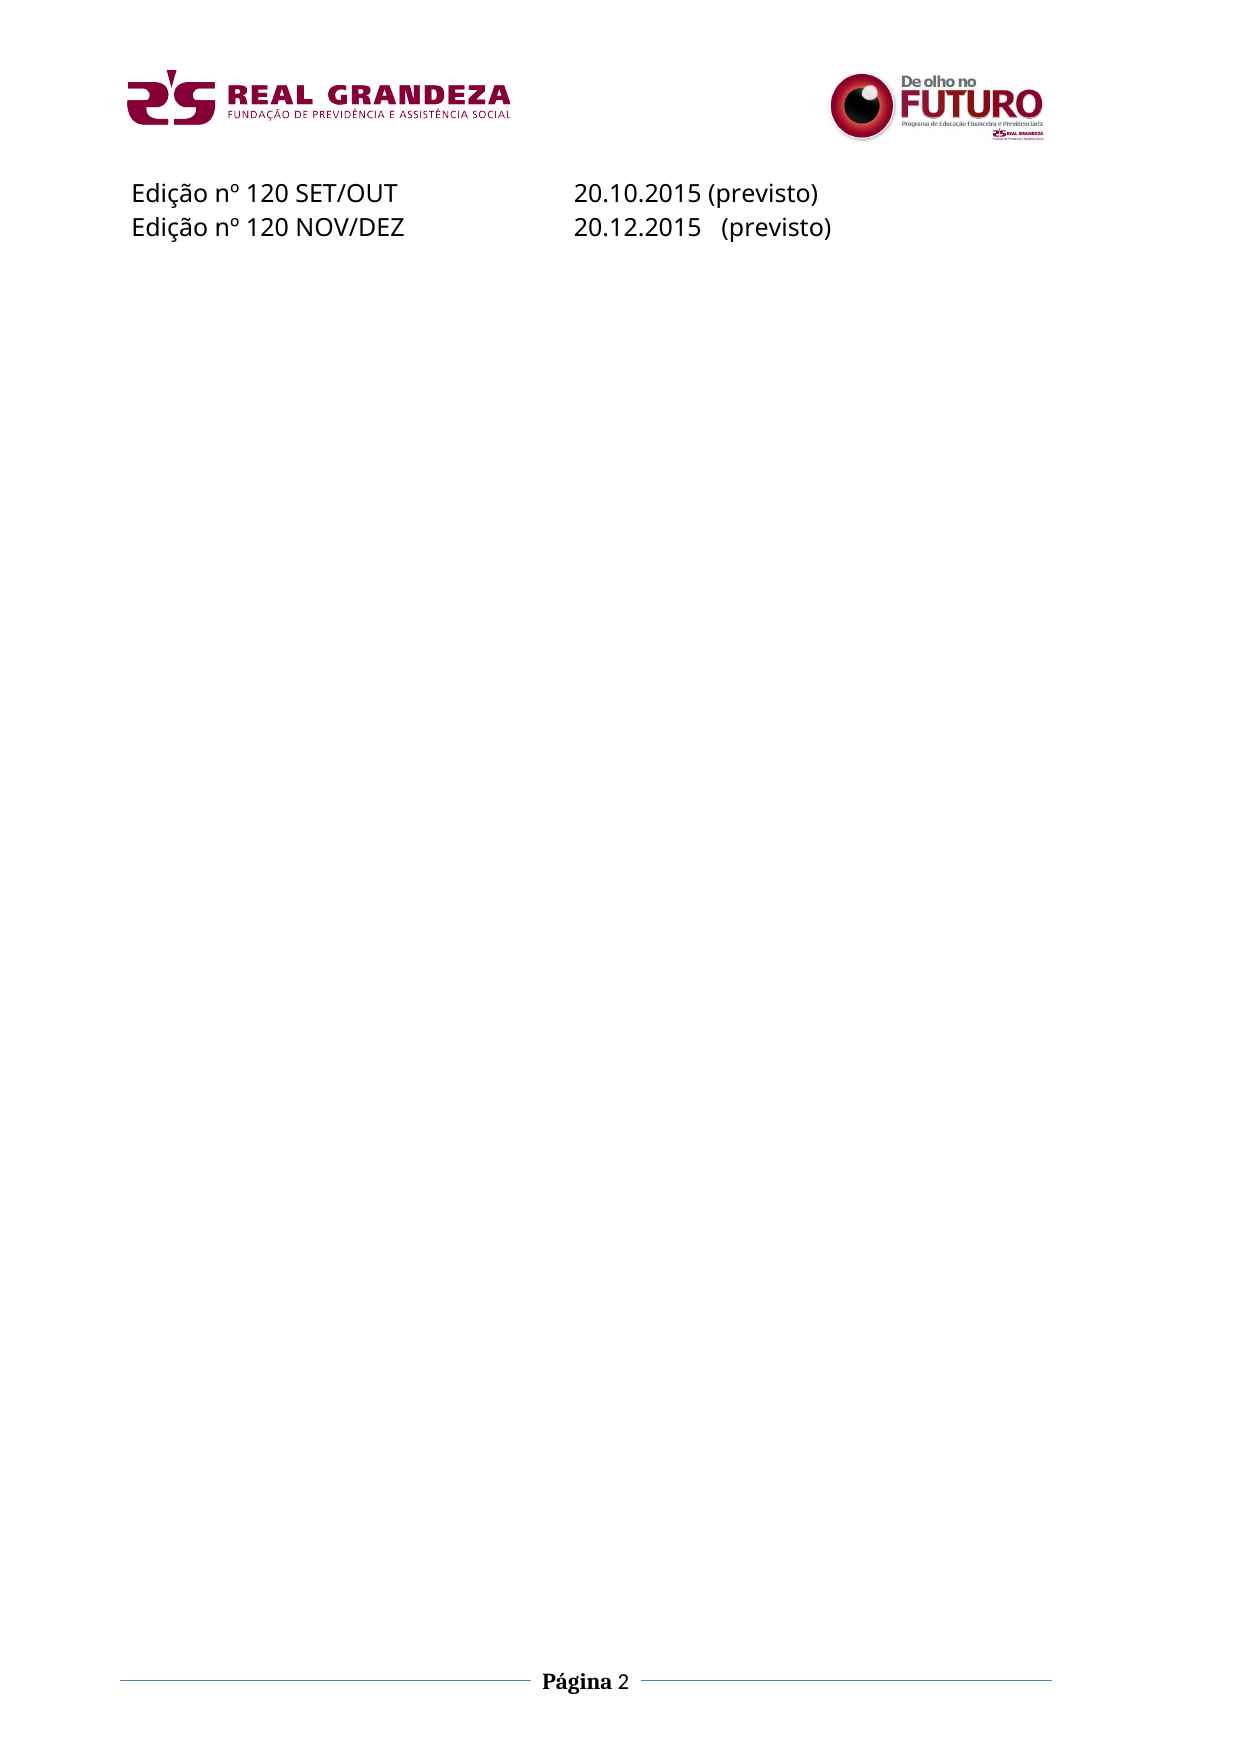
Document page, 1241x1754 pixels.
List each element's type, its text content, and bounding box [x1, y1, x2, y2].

picture [127, 70, 511, 125]
text Edição nº 120 NOV/DEZ 20.12.2015 (previsto) [131, 209, 1063, 244]
text Edição nº 120 SET/OUT 20.10.2015 (previsto) [131, 176, 1063, 209]
picture [825, 66, 1052, 147]
